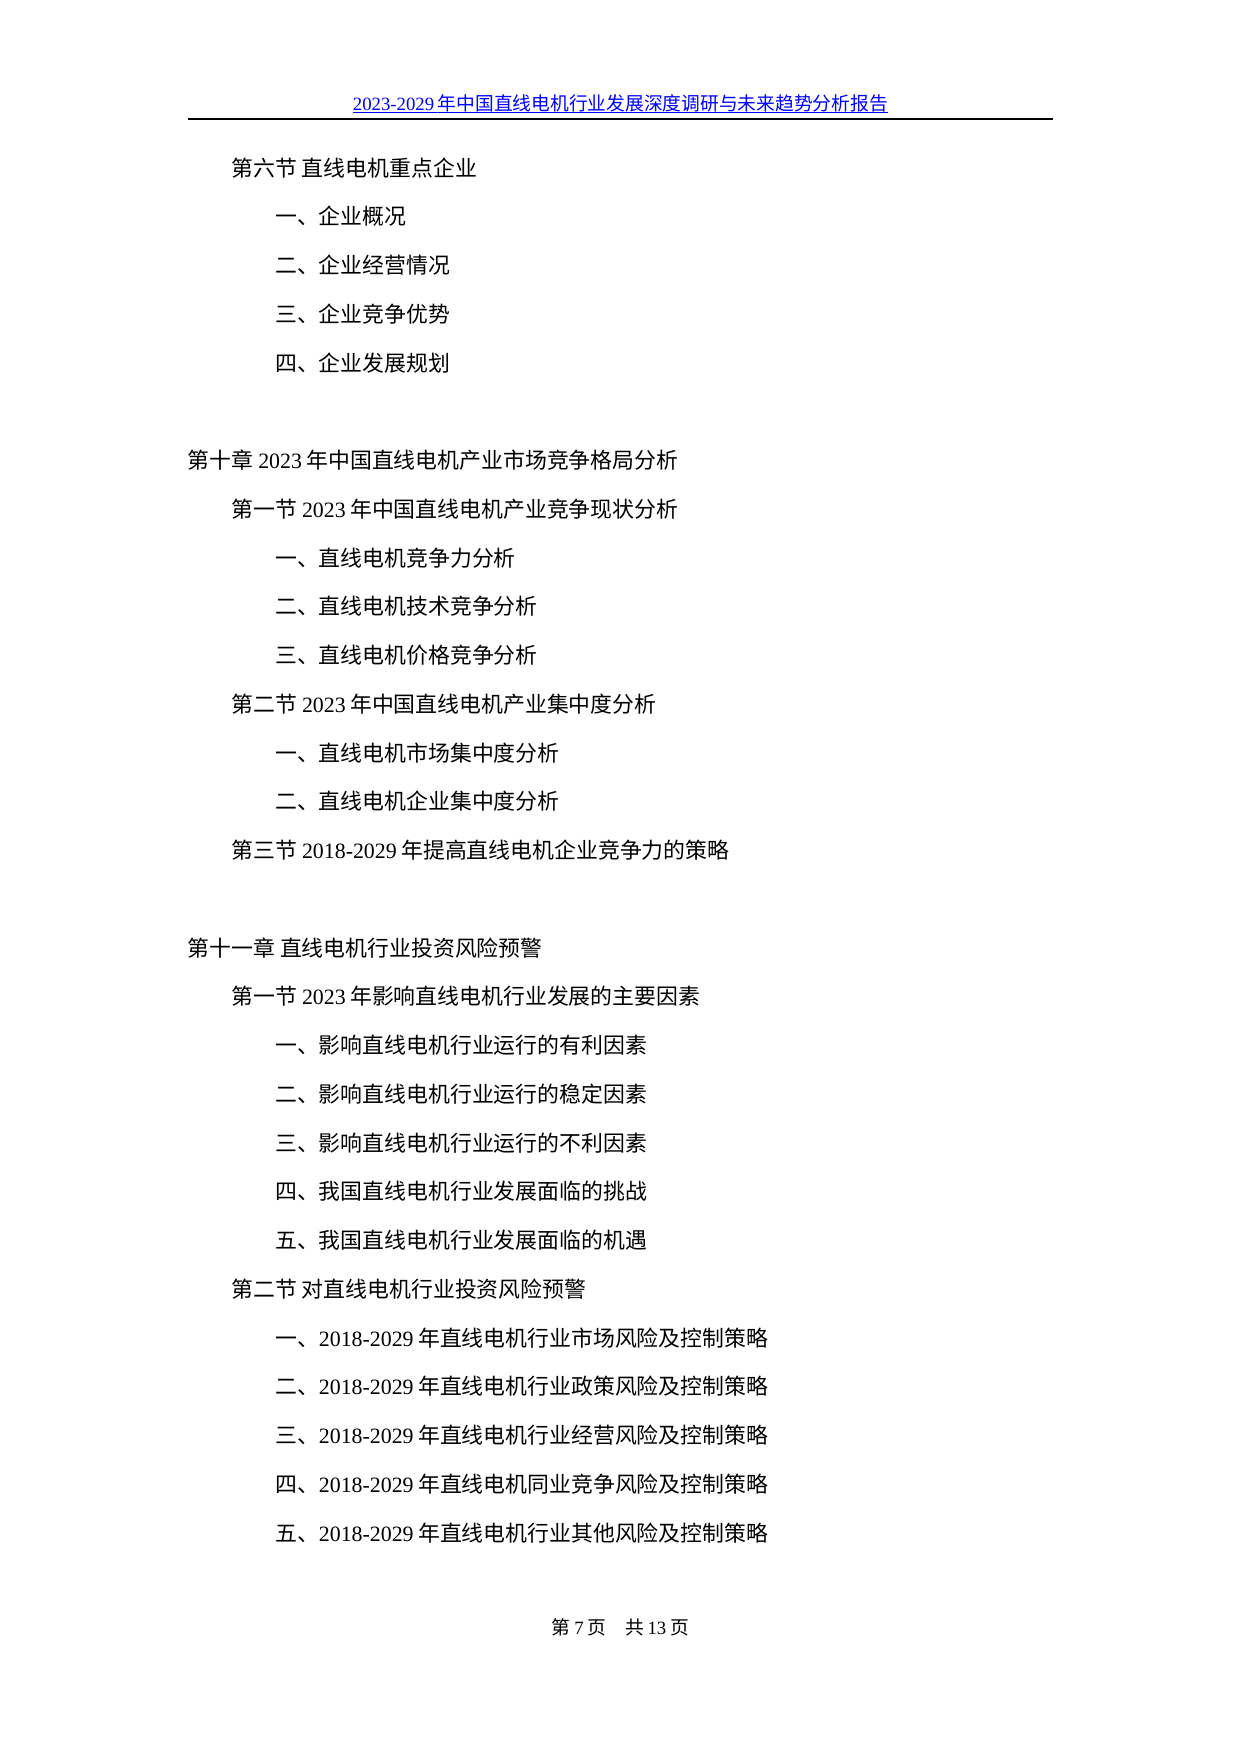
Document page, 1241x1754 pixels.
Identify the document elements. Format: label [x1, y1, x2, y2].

text [187, 150, 1053, 1548]
